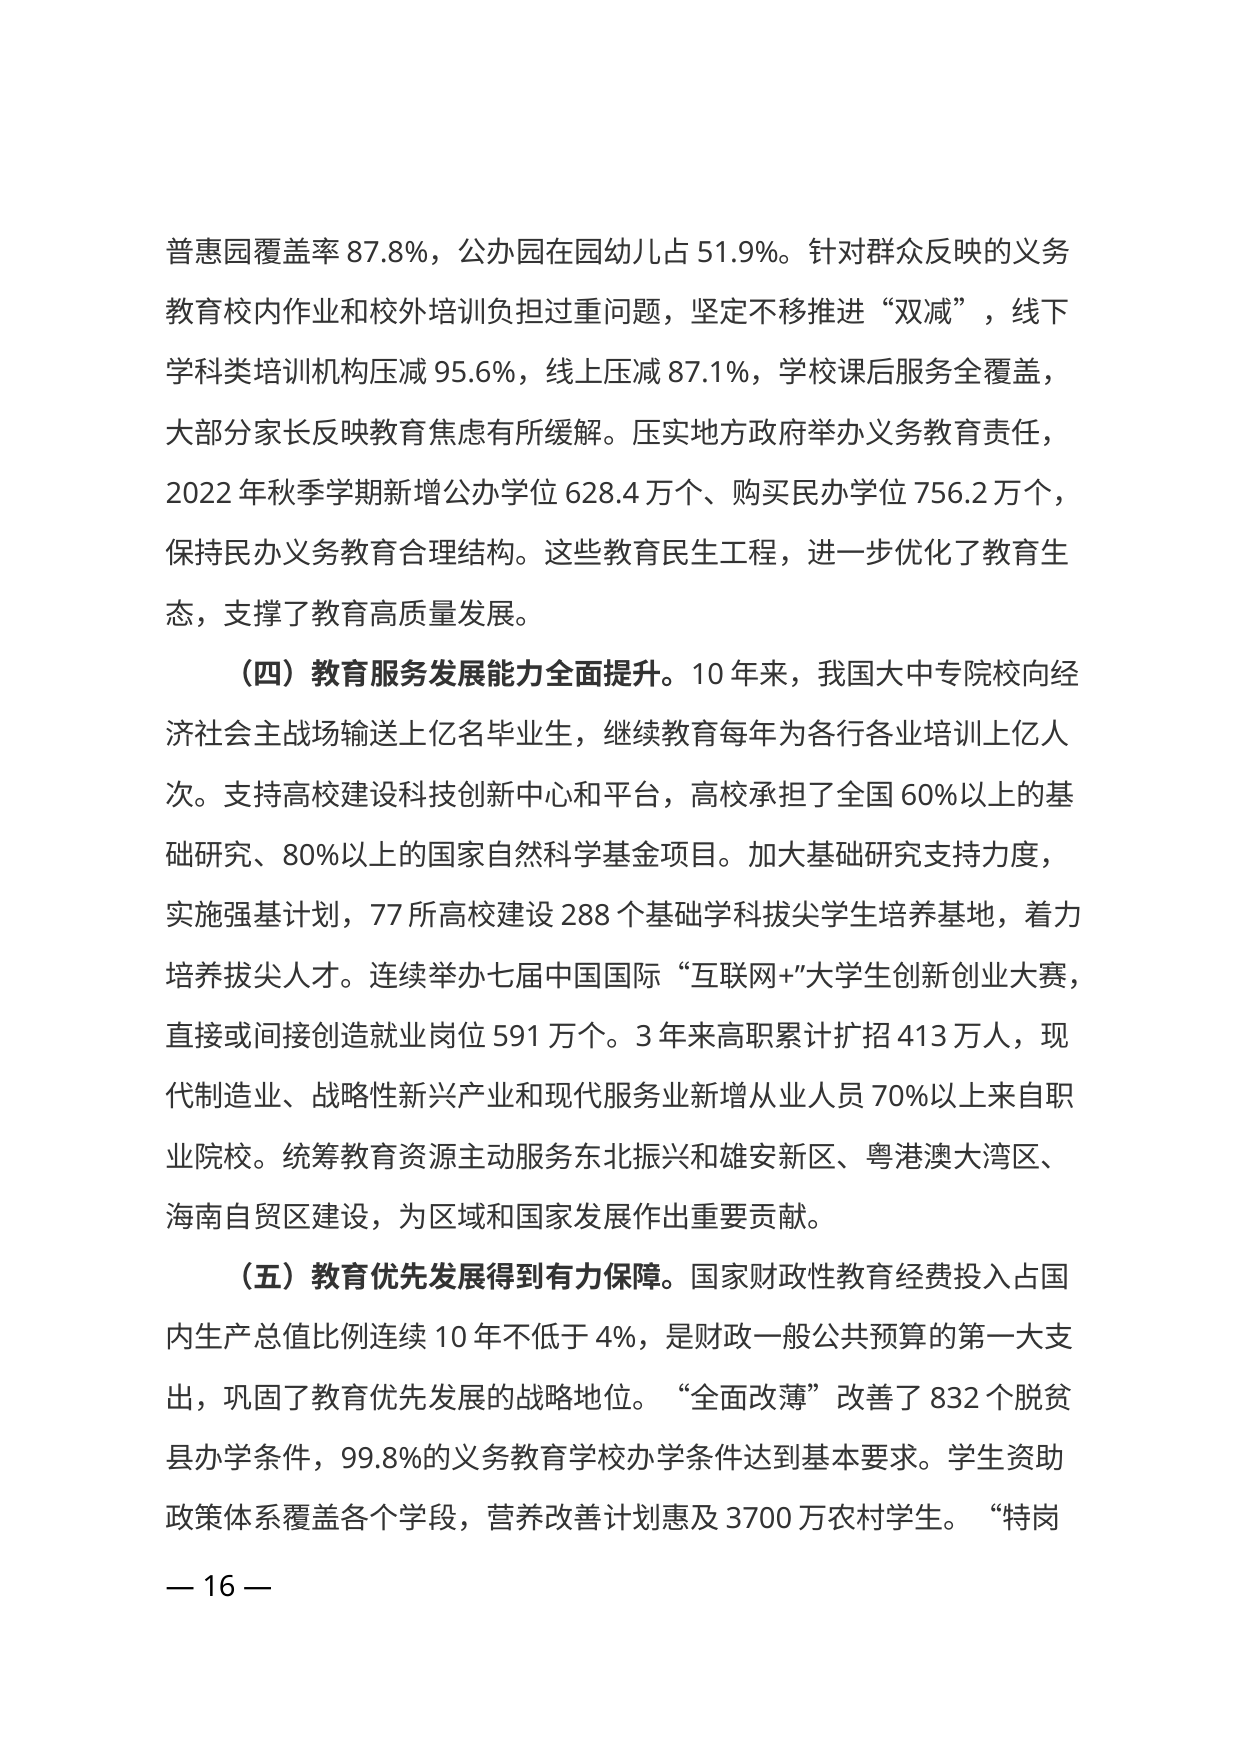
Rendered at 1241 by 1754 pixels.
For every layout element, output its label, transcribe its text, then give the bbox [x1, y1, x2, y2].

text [165, 219, 1087, 642]
text （四）教育服务发展能力全面提升。10年来，我国大中专院校向经济社会主战场输送上亿名毕业生，继续教育每年为各行各业培训上亿人次。支持高校建设科技创新中心和平台，高校承担了全国60%以上的基础研究、80%以上的国家自然科学基金项目。加大基础研究支持力度，实施强基计划，77所高校建设288个基础学科拔尖学生培养基地，着力培养拔尖人才。连续举办七届中国国际“互联网+”大学生创新创业大赛，直接或间接创造就业岗位591万个。3年来高职累计扩招413万人，现代制造业、战略性新兴产业和现代服务业新增从业人员70%以上来自职业院校。统筹教育资源主动服务东北振兴和雄安新区、粤港澳大湾区、海南自贸区建设，为区域和国家发展作出重要贡献。 [165, 642, 1087, 1245]
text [165, 1245, 1087, 1546]
